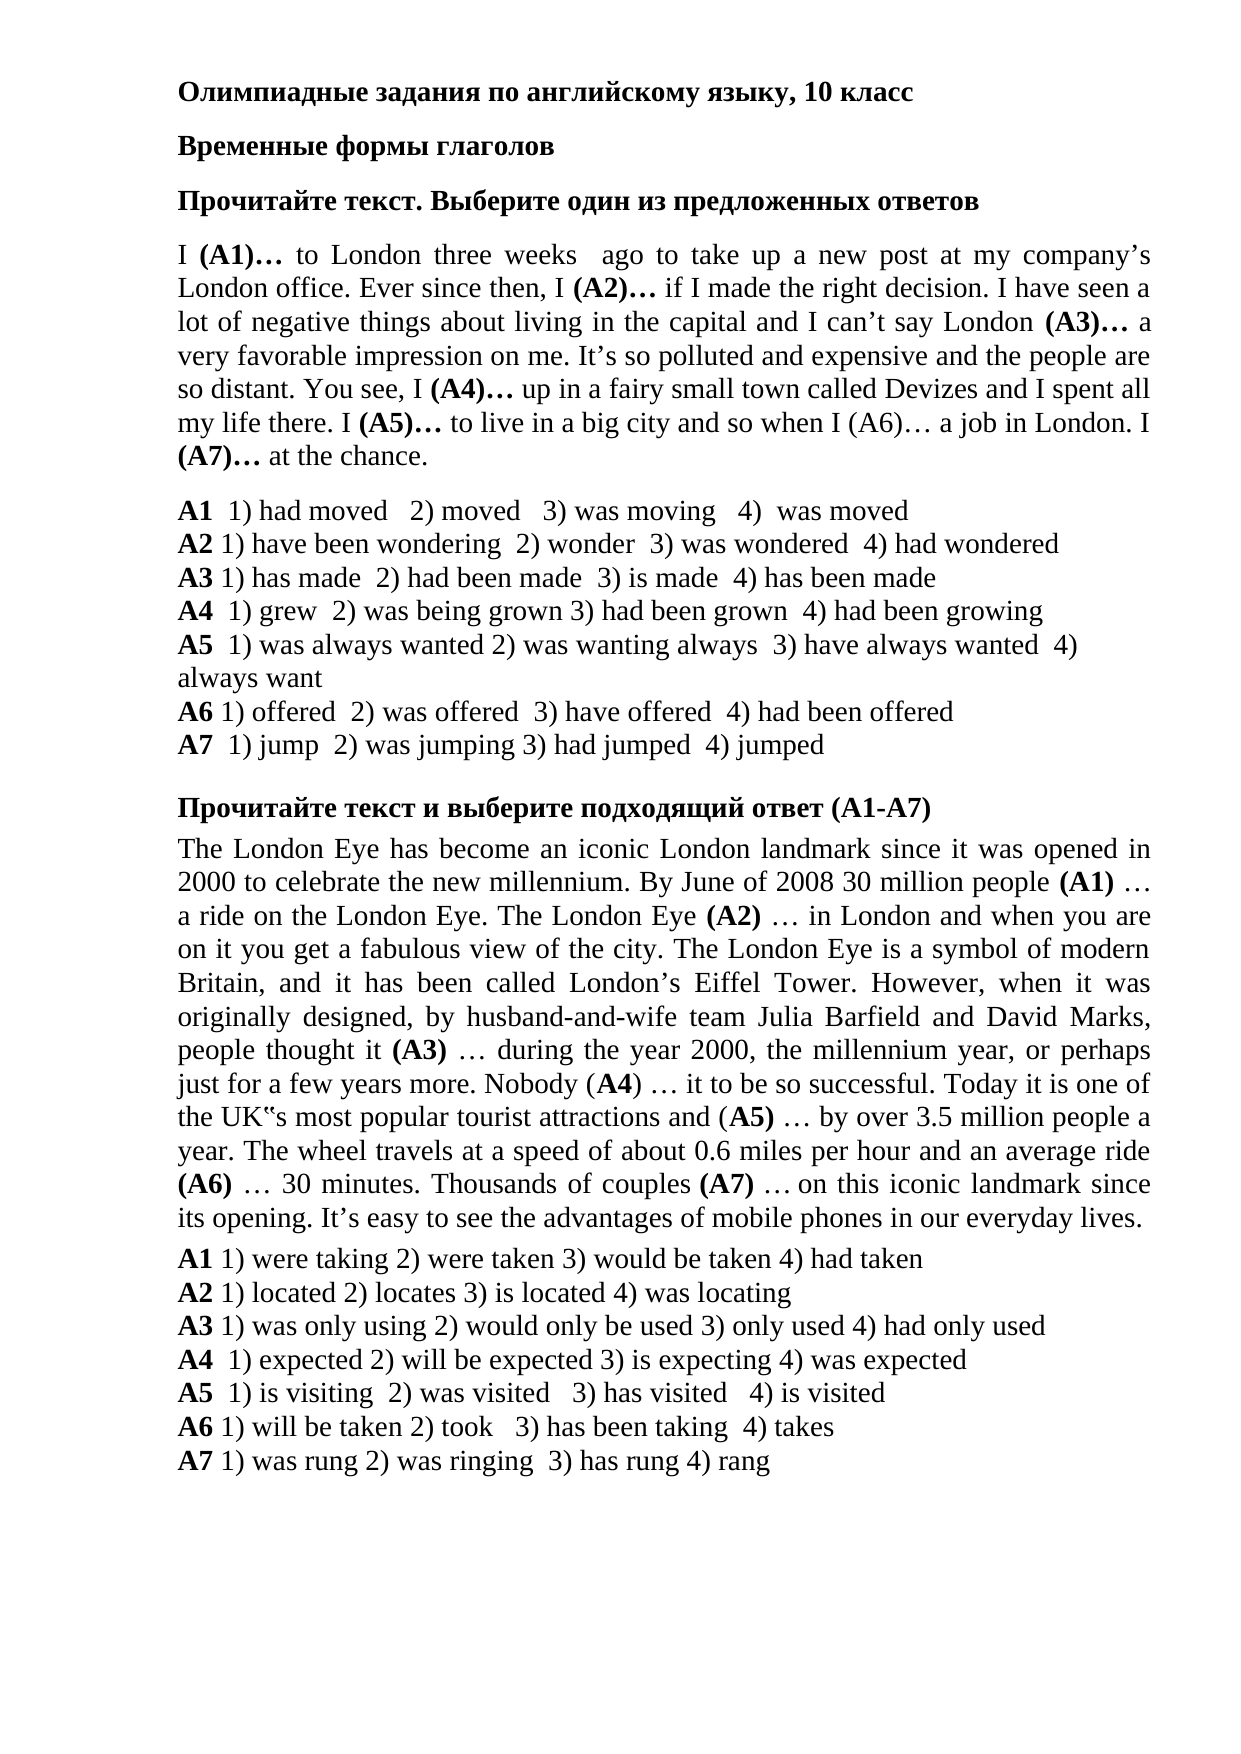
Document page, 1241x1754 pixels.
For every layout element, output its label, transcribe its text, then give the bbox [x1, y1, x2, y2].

text Прочитайте текст и выберите подходящий ответ (А1-А7) [177, 790, 1152, 823]
text Олимпиадные задания по английскому языку, 10 класс [177, 74, 1152, 107]
text A7 1) jump 2) was jumping 3) had jumped 4) jumped [177, 727, 1152, 761]
text А6 1) will be taken 2) took 3) has been taking 4) takes [177, 1409, 1152, 1443]
text А1 1) were taking 2) were taken 3) would be taken 4) had taken [177, 1241, 1152, 1275]
text A1 1) had moved 2) moved 3) was moving 4) was moved [177, 493, 1152, 526]
text A2 1) have been wondering 2) wonder 3) was wondered 4) had wondered [177, 526, 1152, 560]
text A4 1) grew 2) was being grown 3) had been grown 4) had been growing [177, 593, 1152, 627]
text A5 1) was always wanted 2) was wanting always 3) have always wanted 4) always want [177, 627, 1152, 694]
text The London Eye has become an iconic London landmark since it was opened in 2000 to celebrate the new millennium. By June of 2008 30 million people (A1) … a ride on the London Eye. The London Eye (A2) … in London and when you are on it you get a fabulous view of the city. The London Eye is a symbol of modern Britain, and it has been called London’s Eiffel Tower. However, when it was originally designed, by husband-and-wife team Julia Barfield and David Marks, people thought it (A3) … during the year 2000, the millennium year, or perhaps just for a few years more. Nobody (A4) … it to be so successful. Today it is one of the UK‟s most popular tourist attractions and (A5) … by over 3.5 million people a year. The wheel travels at a speed of about 0.6 miles per hour and an average ride (A6) … 30 minutes. Thousands of couples (A7) … on this iconic landmark since its opening. It’s easy to see the advantages of mobile phones in our everyday lives. [177, 831, 1152, 1233]
text А5 1) is visiting 2) was visited 3) has visited 4) is visited [177, 1376, 1152, 1409]
text А3 1) was only using 2) would only be used 3) only used 4) had only used [177, 1308, 1152, 1342]
text I (A1)… to London three weeks ago to take up a new post at my company’s London office. Ever since then, I (A2)… if I made the right decision. I have seen a lot of negative things about living in the capital and I can’t say London (A3)… a very favorable impression on me. It’s so polluted and expensive and the people are so distant. You see, I (A4)… up in a fairy small town called Devizes and I spent all my life there. I (A5)… to live in a big city and so when I (A6)… a job in London. I (A7)… at the chance. [177, 237, 1152, 472]
text А7 1) was rung 2) was ringing 3) has rung 4) rang [177, 1443, 1152, 1476]
text Временные формы глаголов [177, 128, 1152, 162]
text A6 1) offered 2) was offered 3) have offered 4) had been offered [177, 694, 1152, 727]
text Прочитайте текст. Выберите один из предложенных ответов [177, 183, 1152, 216]
text А4 1) expected 2) will be expected 3) is expecting 4) was expected [177, 1342, 1152, 1376]
text A3 1) has made 2) had been made 3) is made 4) has been made [177, 560, 1152, 593]
text А2 1) located 2) locates 3) is located 4) was locating [177, 1275, 1152, 1308]
